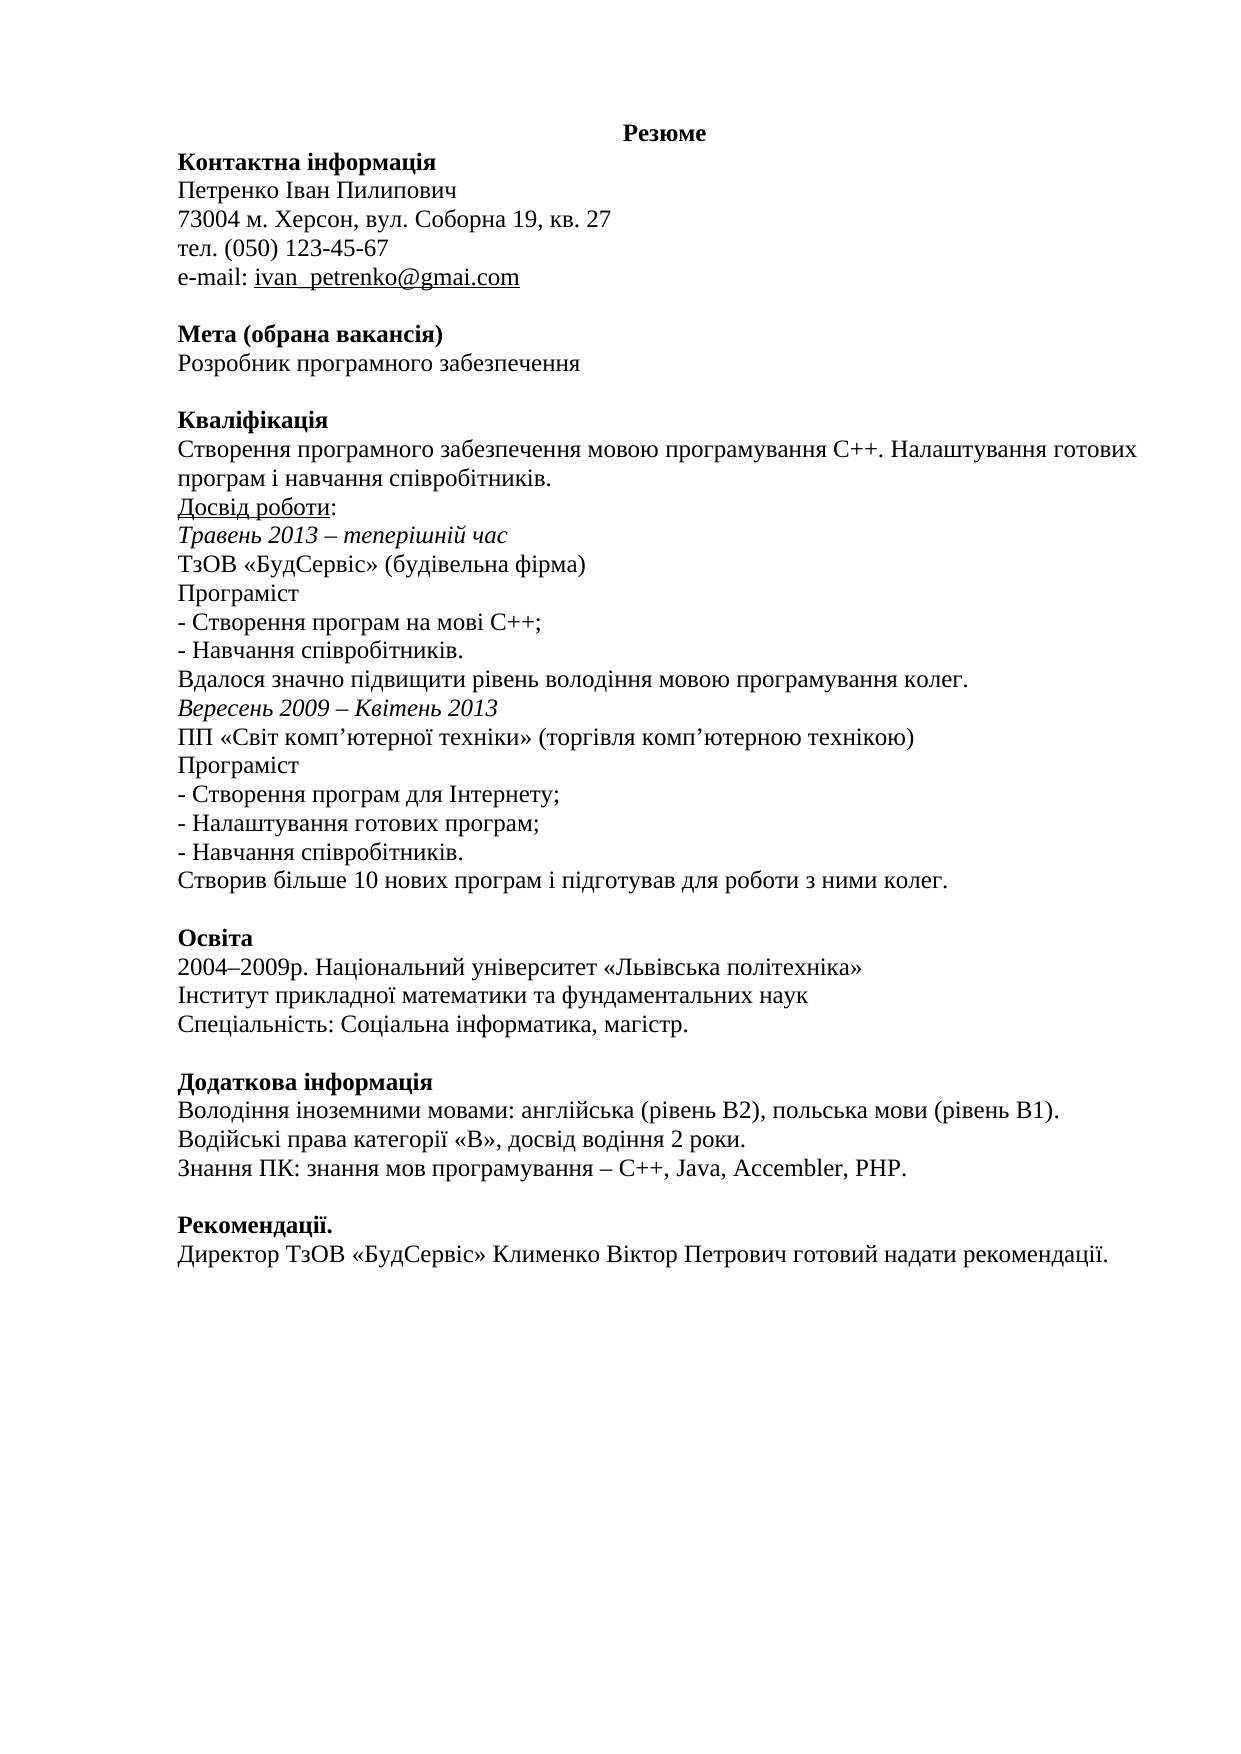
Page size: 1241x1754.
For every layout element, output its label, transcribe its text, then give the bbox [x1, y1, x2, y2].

text - Створення програм для Інтернету; [177, 779, 1152, 808]
text Рекомендації. [177, 1210, 1152, 1239]
text Вдалося значно підвищити рівень володіння мовою програмування колег. [177, 664, 1152, 693]
text - Навчання співробітників. [177, 636, 1152, 664]
text Освіта 2004–2009р. Національний університет «Львівська політехніка» Інститут прикладної математики та фундаментальних наук Спеціальність: Соціальна інформатика, магістр. Додаткова інформація Володіння іноземними мовами: англійська (рівень В2), польська мови (рівень В1). [177, 894, 1152, 1124]
text Створення програмного забезпечення мовою програмування С++. Налаштування готових програм і навчання співробітників. Досвід роботи: Травень 2013 – теперішній час ТзОВ «БудСервіс» (будівельна фірма) Програміст - Створення програм на мові С++; [177, 434, 1152, 636]
text Створив більше 10 нових програм і підготував для роботи з ними колег. [177, 866, 1152, 894]
text - Налаштування готових програм; [177, 808, 1152, 837]
text Вересень 2009 – Квітень 2013 ПП «Світ комп’ютерної техніки» (торгівля комп’ютерною технікою) Програміст [177, 693, 1152, 779]
text - Навчання співробітників. [177, 837, 1152, 866]
text Резюме [177, 118, 1152, 147]
text Директор ТзОВ «БудСервіс» Клименко Віктор Петрович готовий надати рекомендації. [177, 1239, 1152, 1295]
text Водійські права категорії «В», досвід водіння 2 роки. Знання ПК: знання мов програмування – C++, Java, Accembler, PHP. [177, 1124, 1152, 1210]
text Контактна інформація Петренко Іван Пилипович 73004 м. Херсон, вул. Соборна 19, кв. 27 тел. (050) 123-45-67 e-mail: ivan_petrenko@gmai.com Мета (обрана вакансія) Розробник програмного забезпечення Кваліфікація [177, 147, 1152, 434]
